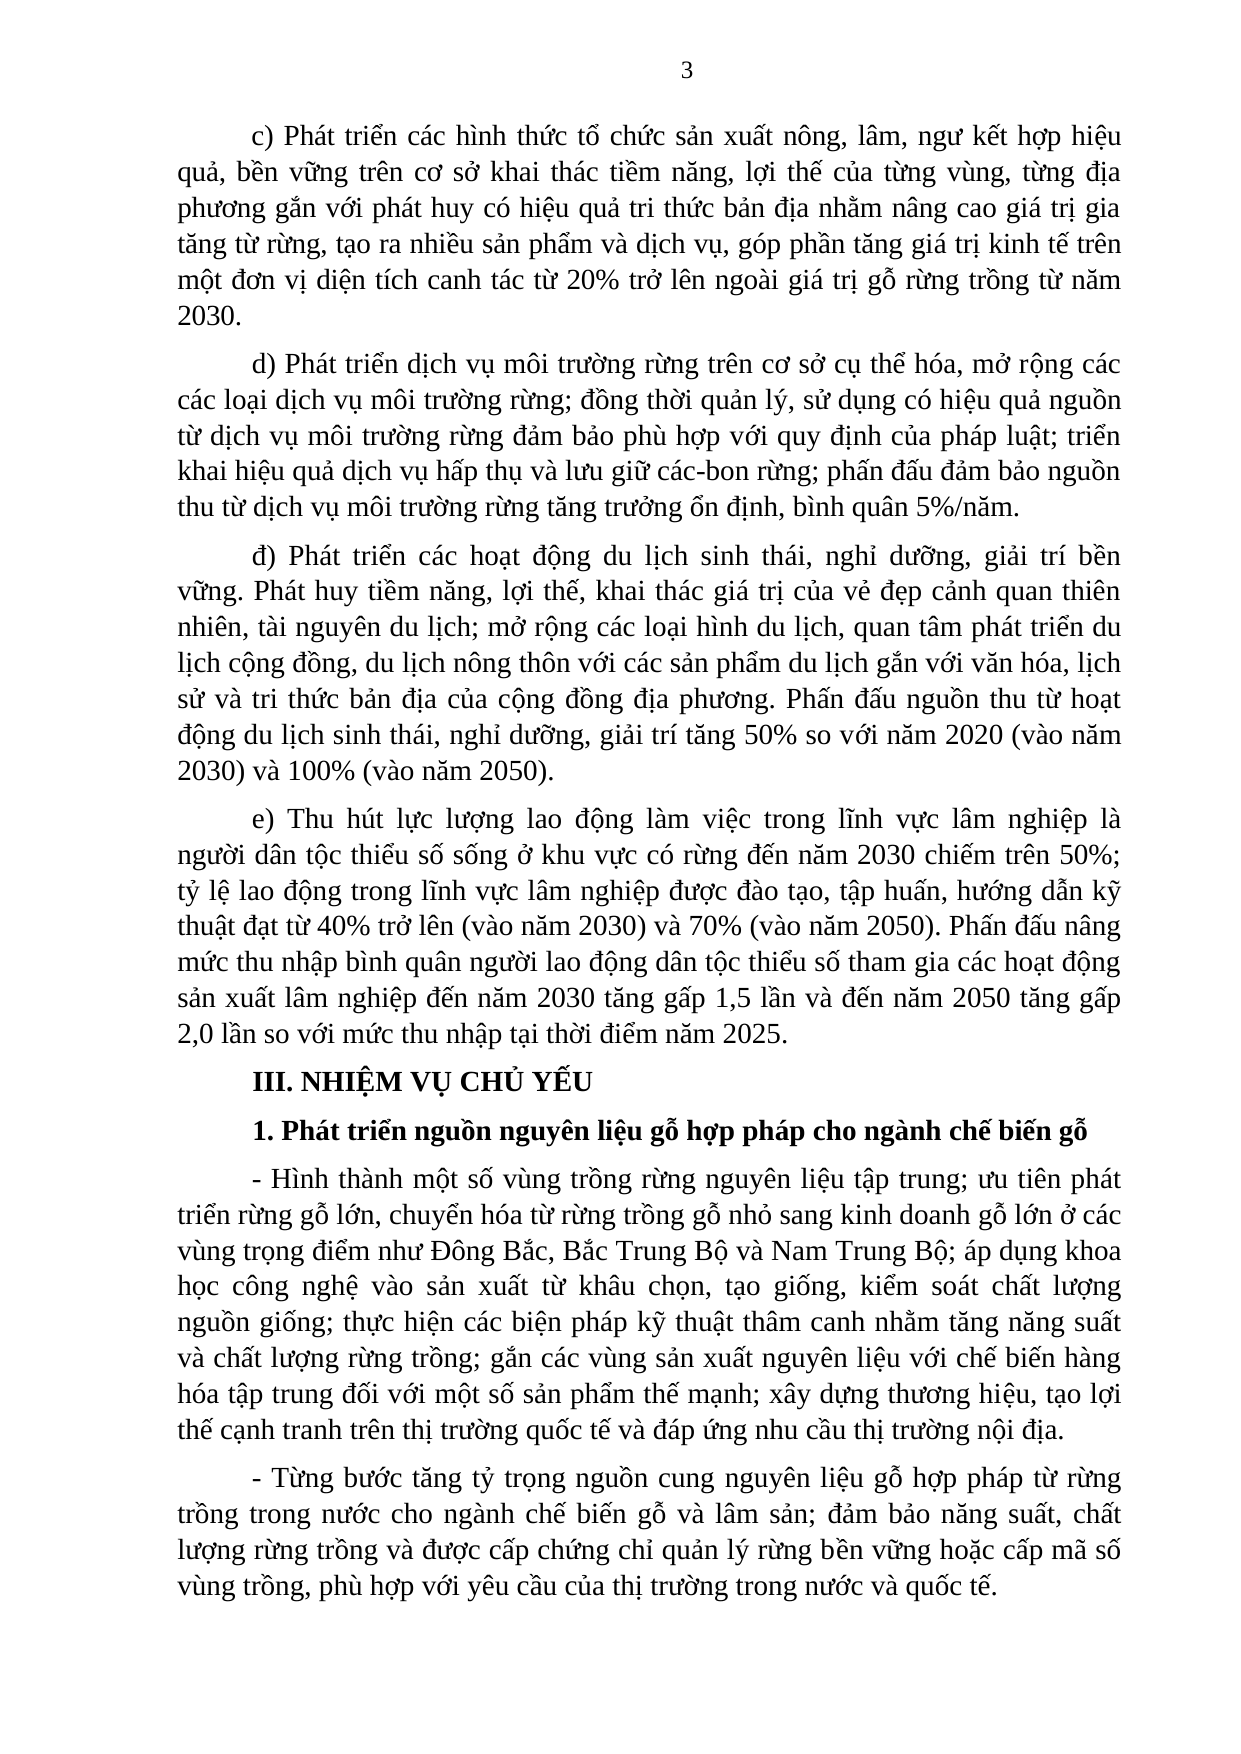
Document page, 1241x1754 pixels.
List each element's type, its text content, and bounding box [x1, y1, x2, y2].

text III. NHIỆM VỤ CHỦ YẾU [177, 1064, 1122, 1098]
text d) Phát triển dịch vụ môi trường rừng trên cơ sở cụ thể hóa, mở rộng các các loại dịch vụ môi trường rừng; đồng thời quản lý, sử dụng có hiệu quả nguồn từ dịch vụ môi trường rừng đảm bảo phù hợp với quy định của pháp luật; triển khai hiệu quả dịch vụ hấp thụ và lưu giữ các-bon rừng; phấn đấu đảm bảo nguồn thu từ dịch vụ môi trường rừng tăng trưởng ổn định, bình quân 5%/năm. [177, 346, 1122, 523]
text - Hình thành một số vùng trồng rừng nguyên liệu tập trung; ưu tiên phát triển rừng gỗ lớn, chuyển hóa từ rừng trồng gỗ nhỏ sang kinh doanh gỗ lớn ở các vùng trọng điểm như Đông Bắc, Bắc Trung Bộ và Nam Trung Bộ; áp dụng khoa học công nghệ vào sản xuất từ khâu chọn, tạo giống, kiểm soát chất lượng nguồn giống; thực hiện các biện pháp kỹ thuật thâm canh nhằm tăng năng suất và chất lượng rừng trồng; gắn các vùng sản xuất nguyên liệu với chế biến hàng hóa tập trung đối với một số sản phẩm thế mạnh; xây dựng thương hiệu, tạo lợi thế cạnh tranh trên thị trường quốc tế và đáp ứng nhu cầu thị trường nội địa. [177, 1161, 1122, 1445]
text c) Phát triển các hình thức tổ chức sản xuất nông, lâm, ngư kết hợp hiệu quả, bền vững trên cơ sở khai thác tiềm năng, lợi thế của từng vùng, từng địa phương gắn với phát huy có hiệu quả tri thức bản địa nhằm nâng cao giá trị gia tăng từ rừng, tạo ra nhiều sản phẩm và dịch vụ, góp phần tăng giá trị kinh tế trên một đơn vị diện tích canh tác từ 20% trở lên ngoài giá trị gỗ rừng trồng từ năm 2030. [177, 118, 1122, 331]
text đ) Phát triển các hoạt động du lịch sinh thái, nghỉ dưỡng, giải trí bền vững. Phát huy tiềm năng, lợi thế, khai thác giá trị của vẻ đẹp cảnh quan thiên nhiên, tài nguyên du lịch; mở rộng các loại hình du lịch, quan tâm phát triển du lịch cộng đồng, du lịch nông thôn với các sản phẩm du lịch gắn với văn hóa, lịch sử và tri thức bản địa của cộng đồng địa phương. Phấn đấu nguồn thu từ hoạt động du lịch sinh thái, nghỉ dưỡng, giải trí tăng 50% so với năm 2020 (vào năm 2030) và 100% (vào năm 2050). [177, 538, 1122, 786]
text e) Thu hút lực lượng lao động làm việc trong lĩnh vực lâm nghiệp là người dân tộc thiểu số sống ở khu vực có rừng đến năm 2030 chiếm trên 50%; tỷ lệ lao động trong lĩnh vực lâm nghiệp được đào tạo, tập huấn, hướng dẫn kỹ thuật đạt từ 40% trở lên (vào năm 2030) và 70% (vào năm 2050). Phấn đấu nâng mức thu nhập bình quân người lao động dân tộc thiểu số tham gia các hoạt động sản xuất lâm nghiệp đến năm 2030 tăng gấp 1,5 lần và đến năm 2050 tăng gấp 2,0 lần so với mức thu nhập tại thời điểm năm 2025. [177, 801, 1122, 1049]
text - Từng bước tăng tỷ trọng nguồn cung nguyên liệu gỗ hợp pháp từ rừng trồng trong nước cho ngành chế biến gỗ và lâm sản; đảm bảo năng suất, chất lượng rừng trồng và được cấp chứng chỉ quản lý rừng bền vững hoặc cấp mã số vùng trồng, phù hợp với yêu cầu của thị trường trong nước và quốc tế. [177, 1460, 1122, 1601]
text 1. Phát triển nguồn nguyên liệu gỗ hợp pháp cho ngành chế biến gỗ [177, 1113, 1122, 1146]
